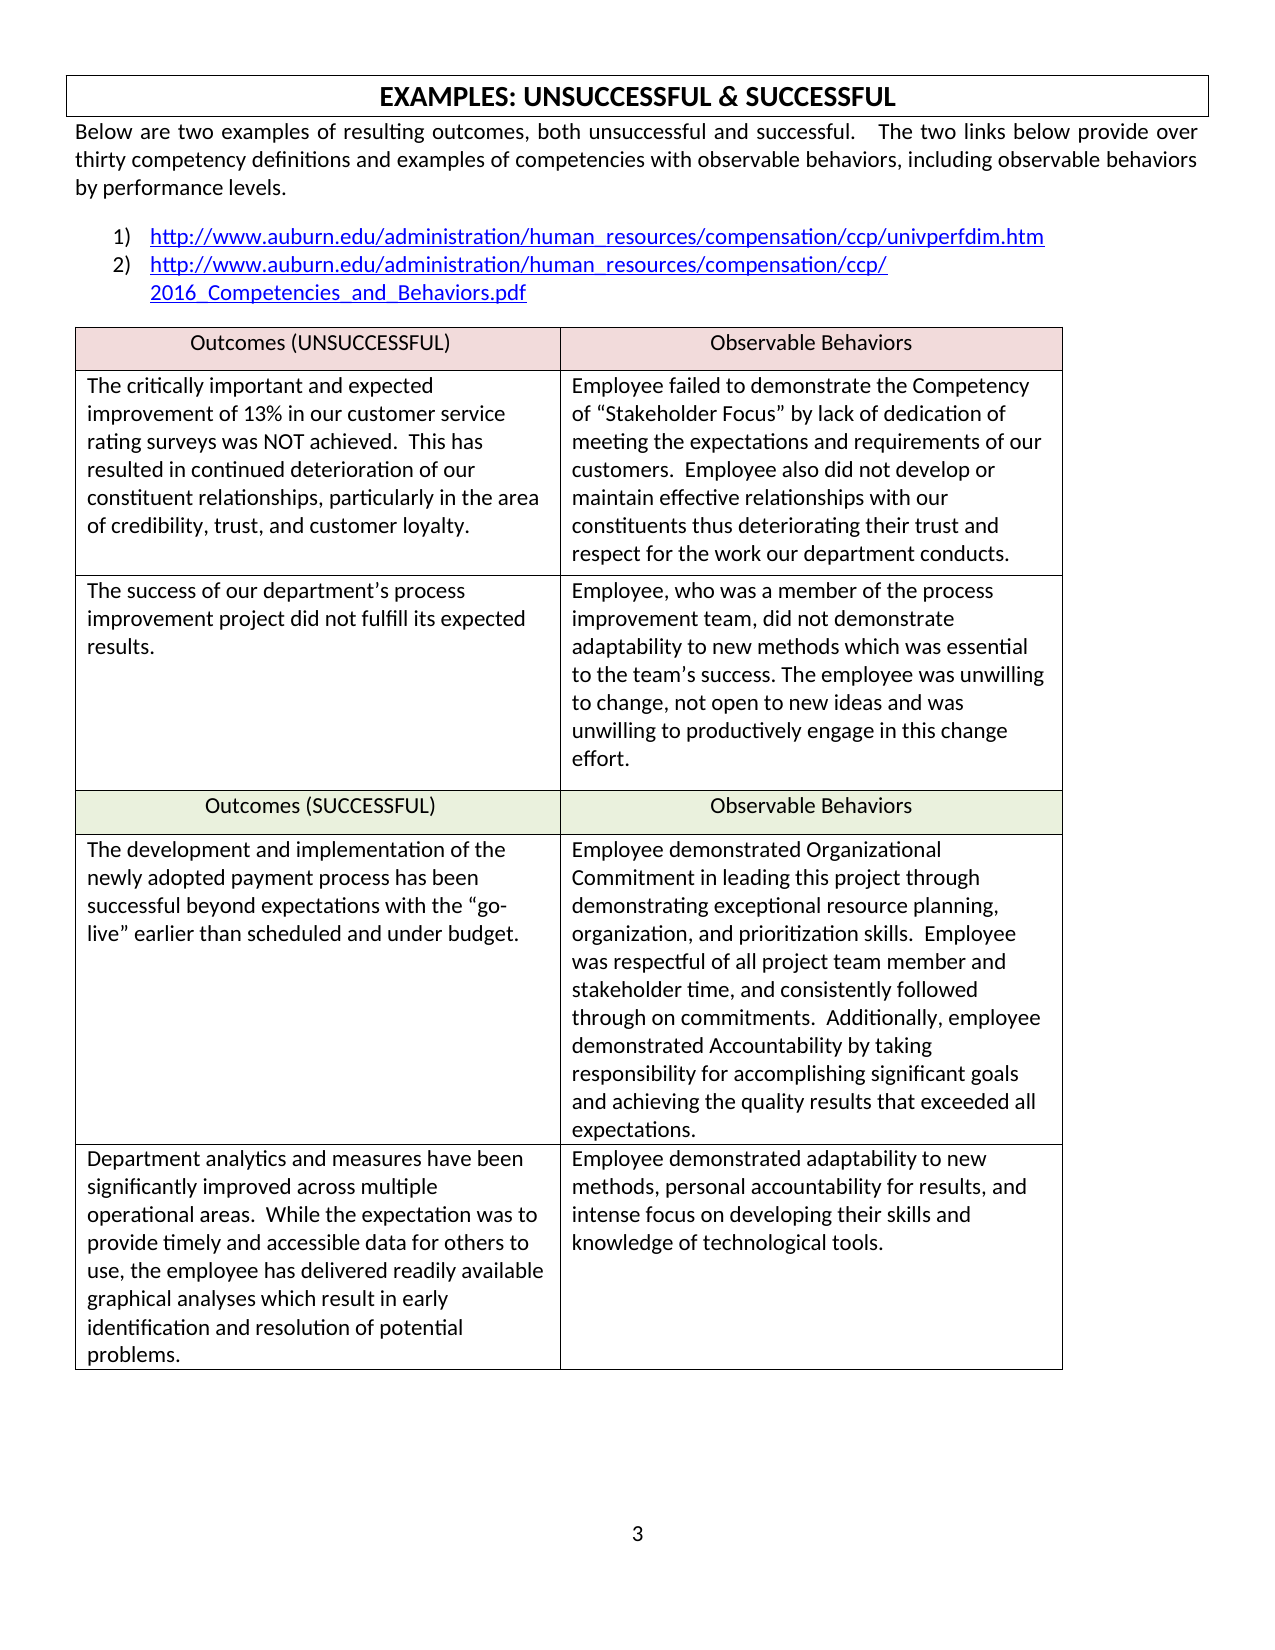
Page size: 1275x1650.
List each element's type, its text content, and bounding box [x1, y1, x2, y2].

table_cell Employee, who was a member of the process improvement team, did not demonstrate adaptability to new methods which was essential to the team’s success. The employee was unwilling to change, not open to new ideas and was unwilling to productively engage in this change effort. [561, 576, 1062, 790]
table_header Outcomes (UNSUCCESSFUL) [76, 328, 560, 370]
table_cell Outcomes (SUCCESSFUL) [76, 791, 560, 834]
table_cell Employee demonstrated Organizational Commitment in leading this project through demonstrating exceptional resource planning, organization, and prioritization skills. Employee was respectful of all project team member and stakeholder time, and consistently followed through on commitments. Additionally, employee demonstrated Accountability by taking responsibility for accomplishing significant goals and achieving the quality results that exceeded all expectations. [561, 835, 1062, 1143]
table_cell The critically important and expected improvement of 13% in our customer service rating surveys was NOT achieved. This has resulted in continued deterioration of our constituent relationships, particularly in the area of credibility, trust, and customer loyalty. [76, 371, 560, 575]
text EXAMPLES: UNSUCCESSFUL & SUCCESSFUL [67, 76, 1208, 116]
table_cell The success of our department’s process improvement project did not fulfill its expected results. [76, 576, 560, 790]
table_cell Department analytics and measures have been significantly improved across multiple operational areas. While the expectation was to provide timely and accessible data for others to use, the employee has delivered readily available graphical analyses which result in early identification and resolution of potential problems. [76, 1145, 560, 1369]
table_header Observable Behaviors [561, 328, 1062, 370]
list http://www.auburn.edu/administration/human_resources/compensation/ccp/univperfdim.htm [112, 222, 1200, 250]
table_cell Employee demonstrated adaptability to new methods, personal accountability for results, and intense focus on developing their skills and knowledge of technological tools. [561, 1145, 1062, 1369]
list http://www.auburn.edu/administration/human_resources/compensation/ccp/2016_Competencies_and_Behaviors.pdf [112, 250, 1200, 306]
table_cell The development and implementation of the newly adopted payment process has been successful beyond expectations with the “go-live” earlier than scheduled and under budget. [76, 835, 560, 1143]
table_cell Observable Behaviors [561, 791, 1062, 834]
table_cell Employee failed to demonstrate the Competency of “Stakeholder Focus” by lack of dedication of meeting the expectations and requirements of our customers. Employee also did not develop or maintain effective relationships with our constituents thus deteriorating their trust and respect for the work our department conducts. [561, 371, 1062, 575]
text Below are two examples of resulting outcomes, both unsuccessful and successful. The two links below provide over thirty competency definitions and examples of competencies with observable behaviors, including observable behaviors by performance levels. [75, 117, 1200, 201]
